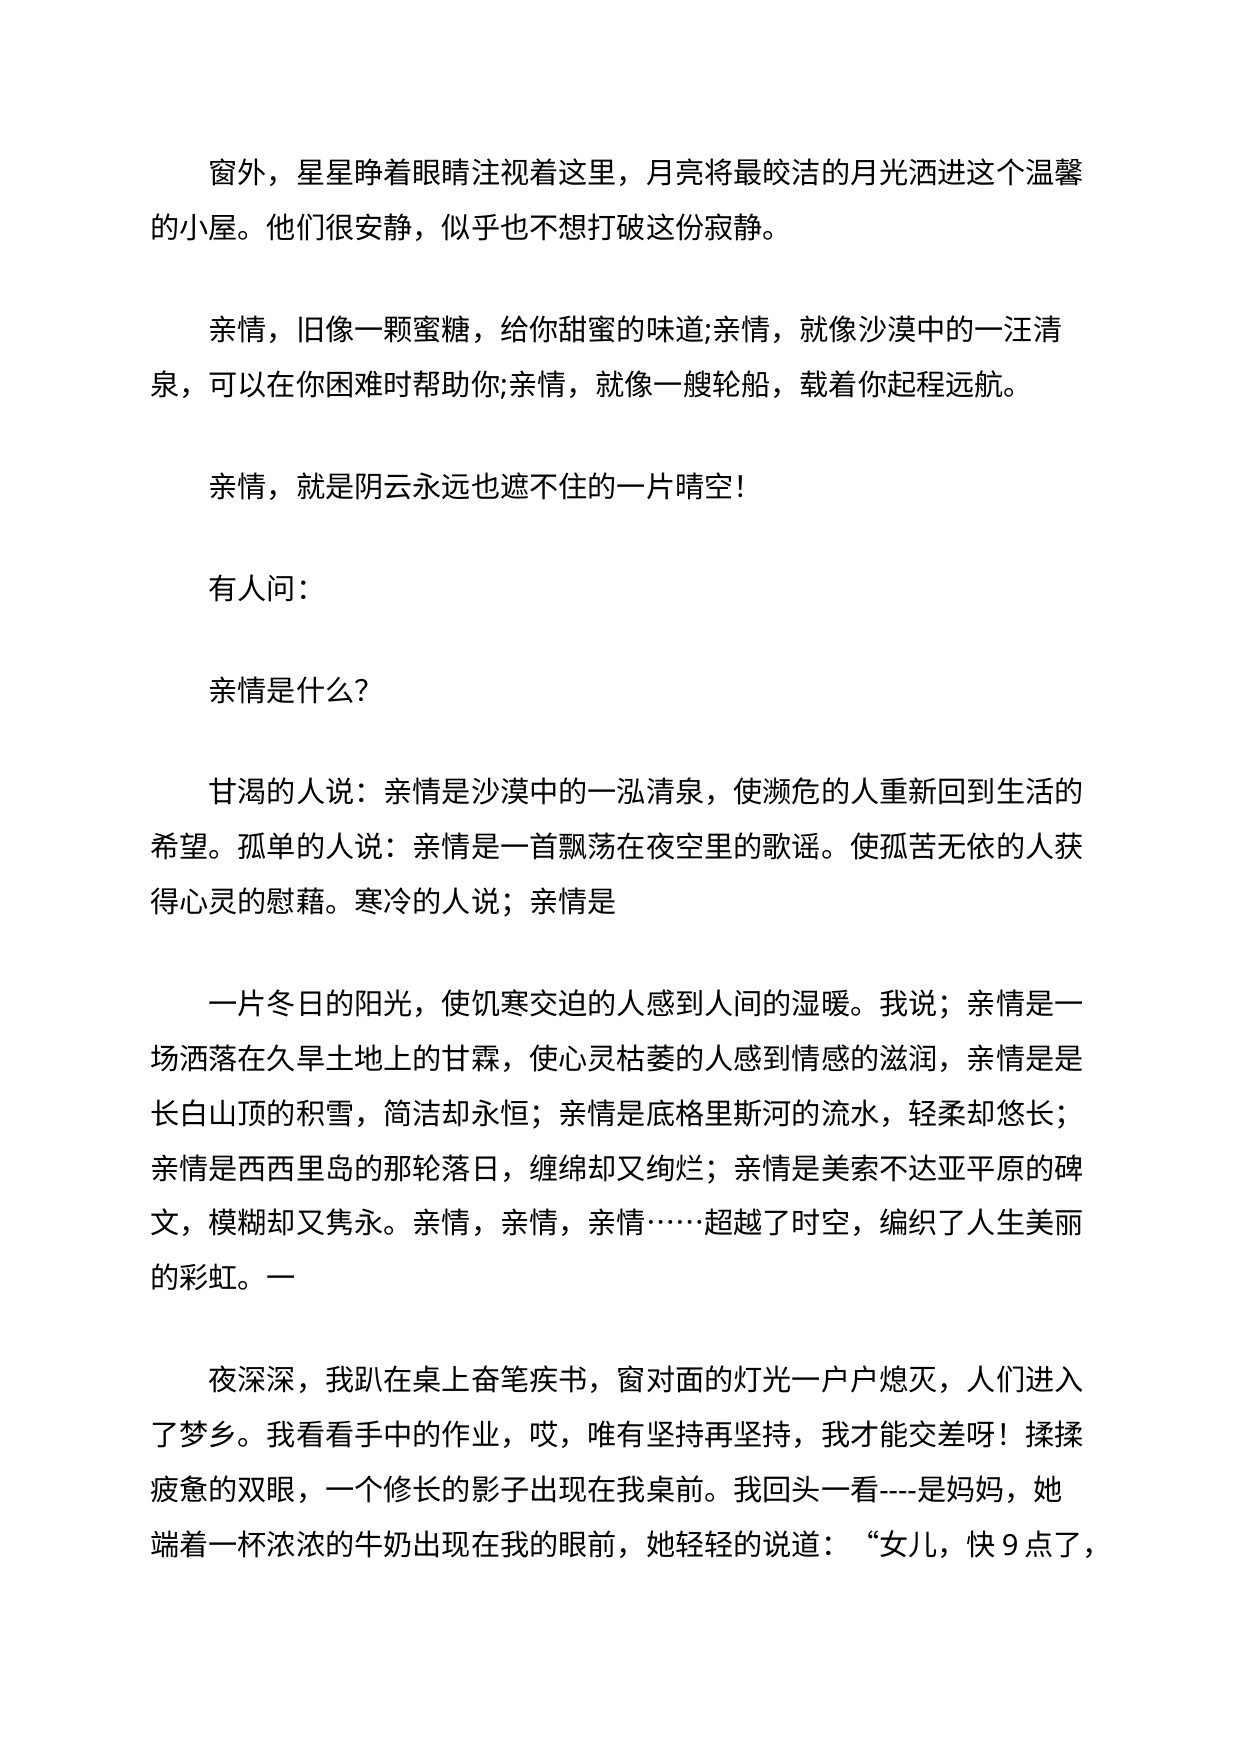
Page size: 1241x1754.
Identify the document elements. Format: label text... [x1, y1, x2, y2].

text 有人问： [150, 565, 1090, 608]
text 甘渴的人说：亲情是沙漠中的一泓清泉，使濒危的人重新回到生活的希望。孤单的人说：亲情是一首飘荡在夜空里的歌谣。使孤苦无依的人获得心灵的慰藉。寒冷的人说；亲情是 [150, 769, 1090, 921]
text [150, 1357, 1090, 1564]
text 亲情，旧像一颗蜜糖，给你甜蜜的味道;亲情，就像沙漠中的一汪清泉，可以在你困难时帮助你;亲情，就像一艘轮船，载着你起程远航。 [150, 307, 1090, 404]
text 亲情，就是阴云永远也遮不住的一片晴空！ [150, 464, 1090, 506]
text 一片冬日的阳光，使饥寒交迫的人感到人间的湿暖。我说；亲情是一场洒落在久旱土地上的甘霖，使心灵枯萎的人感到情感的滋润，亲情是是长白山顶的积雪，简洁却永恒；亲情是底格里斯河的流水，轻柔却悠长；亲情是西西里岛的那轮落日，缠绵却又绚烂；亲情是美索不达亚平原的碑文，模糊却又隽永。亲情，亲情，亲情……超越了时空，编织了人生美丽的彩虹。一 [150, 981, 1090, 1297]
text 亲情是什么？ [150, 667, 1090, 709]
text 窗外，星星睁着眼睛注视着这里，月亮将最皎洁的月光洒进这个温馨的小屋。他们很安静，似乎也不想打破这份寂静。 [150, 150, 1090, 247]
